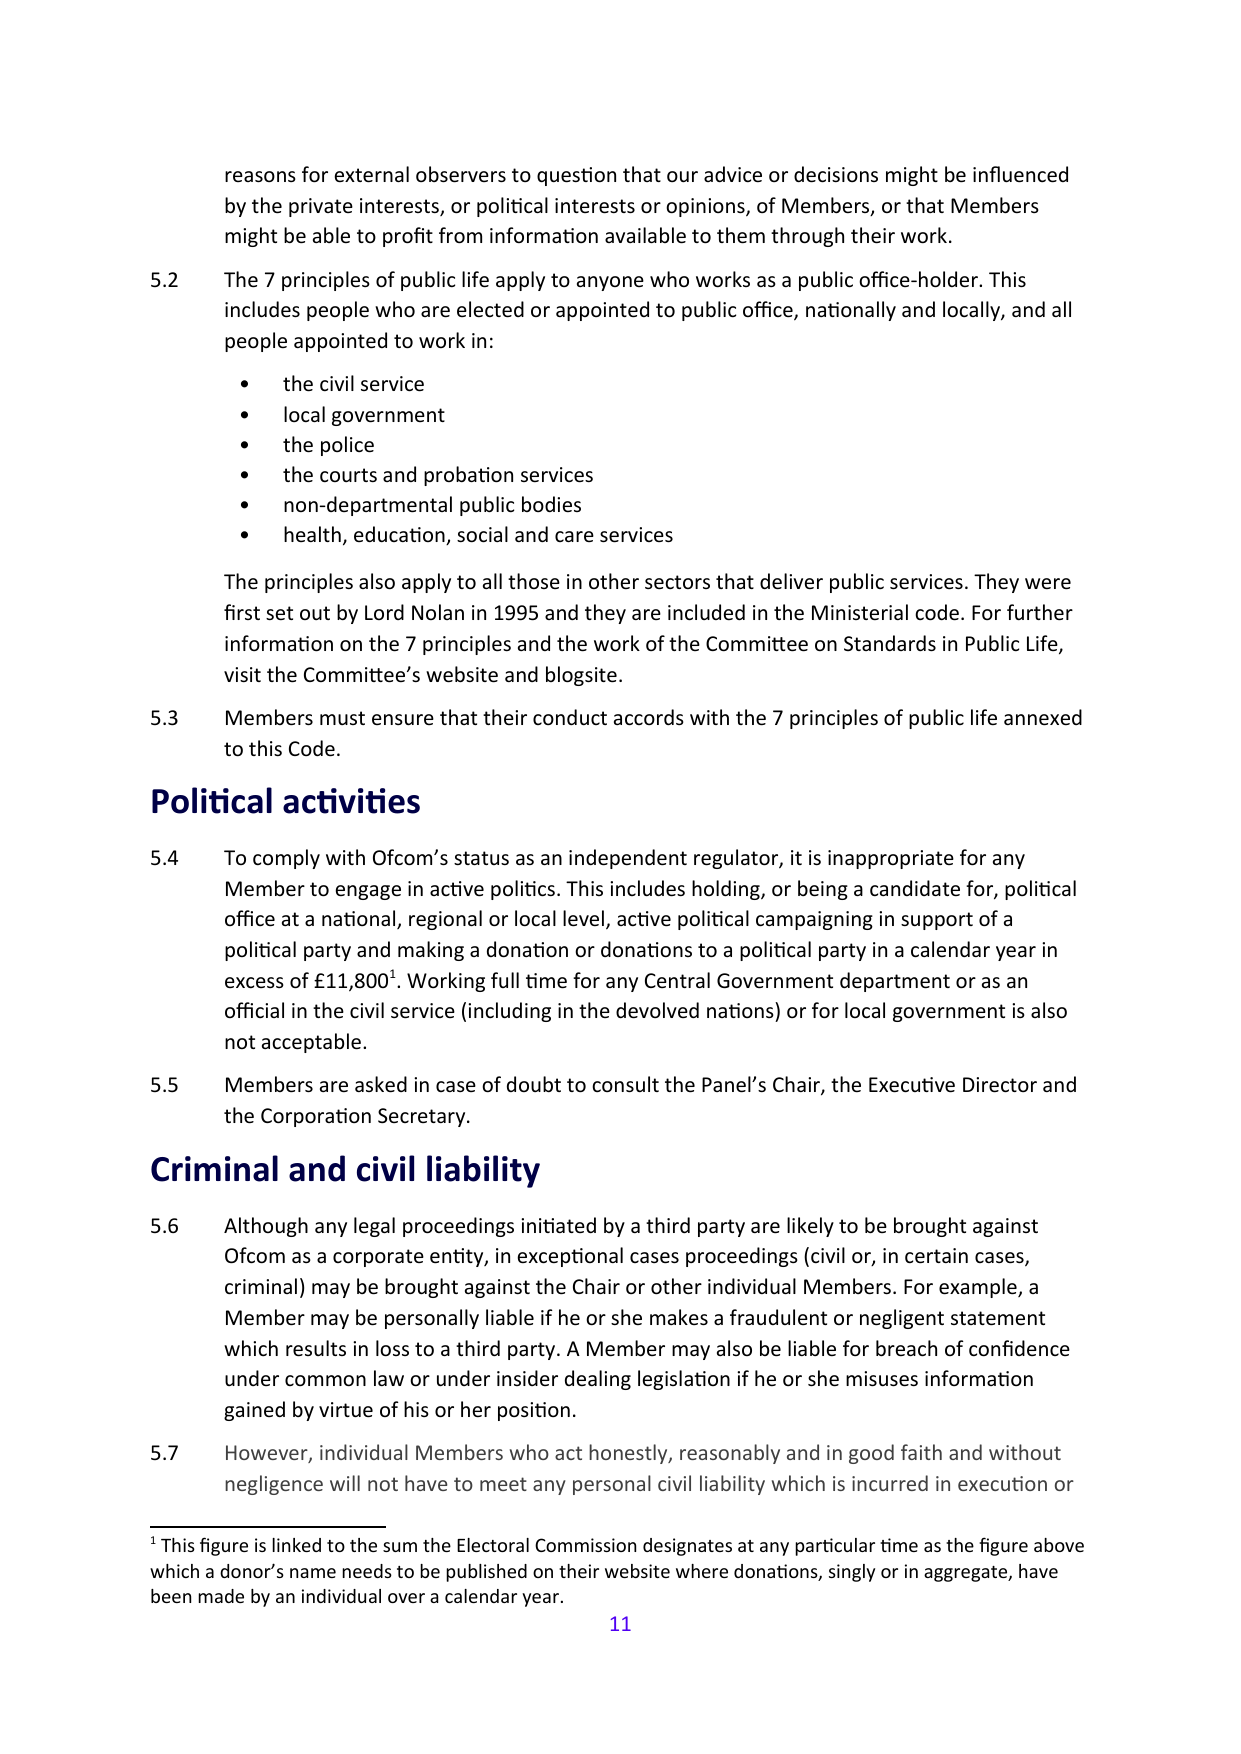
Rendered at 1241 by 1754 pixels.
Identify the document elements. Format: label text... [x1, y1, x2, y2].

text local government [239, 400, 1090, 428]
text Members must ensure that their conduct accords with the 7 principles of public life annexed to this Code. [150, 703, 1090, 762]
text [150, 1438, 1090, 1497]
text Members are asked in case of doubt to consult the Panel’s Chair, the Executive Director and the Corporation Secretary. [150, 1071, 1090, 1129]
text non-departmental public bodies [239, 490, 1090, 518]
text the civil service [239, 369, 1090, 398]
text Political activities [150, 777, 1090, 823]
text health, education, social and care services [239, 521, 1090, 549]
text Criminal and civil liability [150, 1144, 1090, 1190]
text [150, 160, 1090, 250]
text To comply with Ofcom’s status as an independent regulator, it is inappropriate for any Member to engage in active politics. This includes holding, or being a candidate for, political office at a national, regional or local level, active political campaigning in support of a political party and making a donation or donations to a political party in a calendar year in excess of £11,800. Working full time for any Central Government department or as an official in the civil service (including in the devolved nations) or for local government is also not acceptable. [150, 843, 1090, 1055]
text the police [239, 430, 1090, 458]
text the courts and probation services [239, 460, 1090, 488]
text Although any legal proceedings initiated by a third party are likely to be brought against Ofcom as a corporate entity, in exceptional cases proceedings (civil or, in certain cases, criminal) may be brought against the Chair or other individual Members. For example, a Member may be personally liable if he or she makes a fraudulent or negligent statement which results in loss to a third party. A Member may also be liable for breach of confidence under common law or under insider dealing legislation if he or she misuses information gained by virtue of his or her position. [150, 1211, 1090, 1423]
list The principles also apply to all those in other sectors that deliver public services. They were first set out by Lord Nolan in 1995 and they are included in the Ministerial code. For further information on the 7 principles and the work of the Committee on Standards in Public Life, visit the Committee’s website and blogsite. [224, 567, 1090, 688]
text The 7 principles of public life apply to anyone who works as a public office-holder. This includes people who are elected or appointed to public office, nationally and locally, and all people appointed to work in: [150, 265, 1090, 354]
